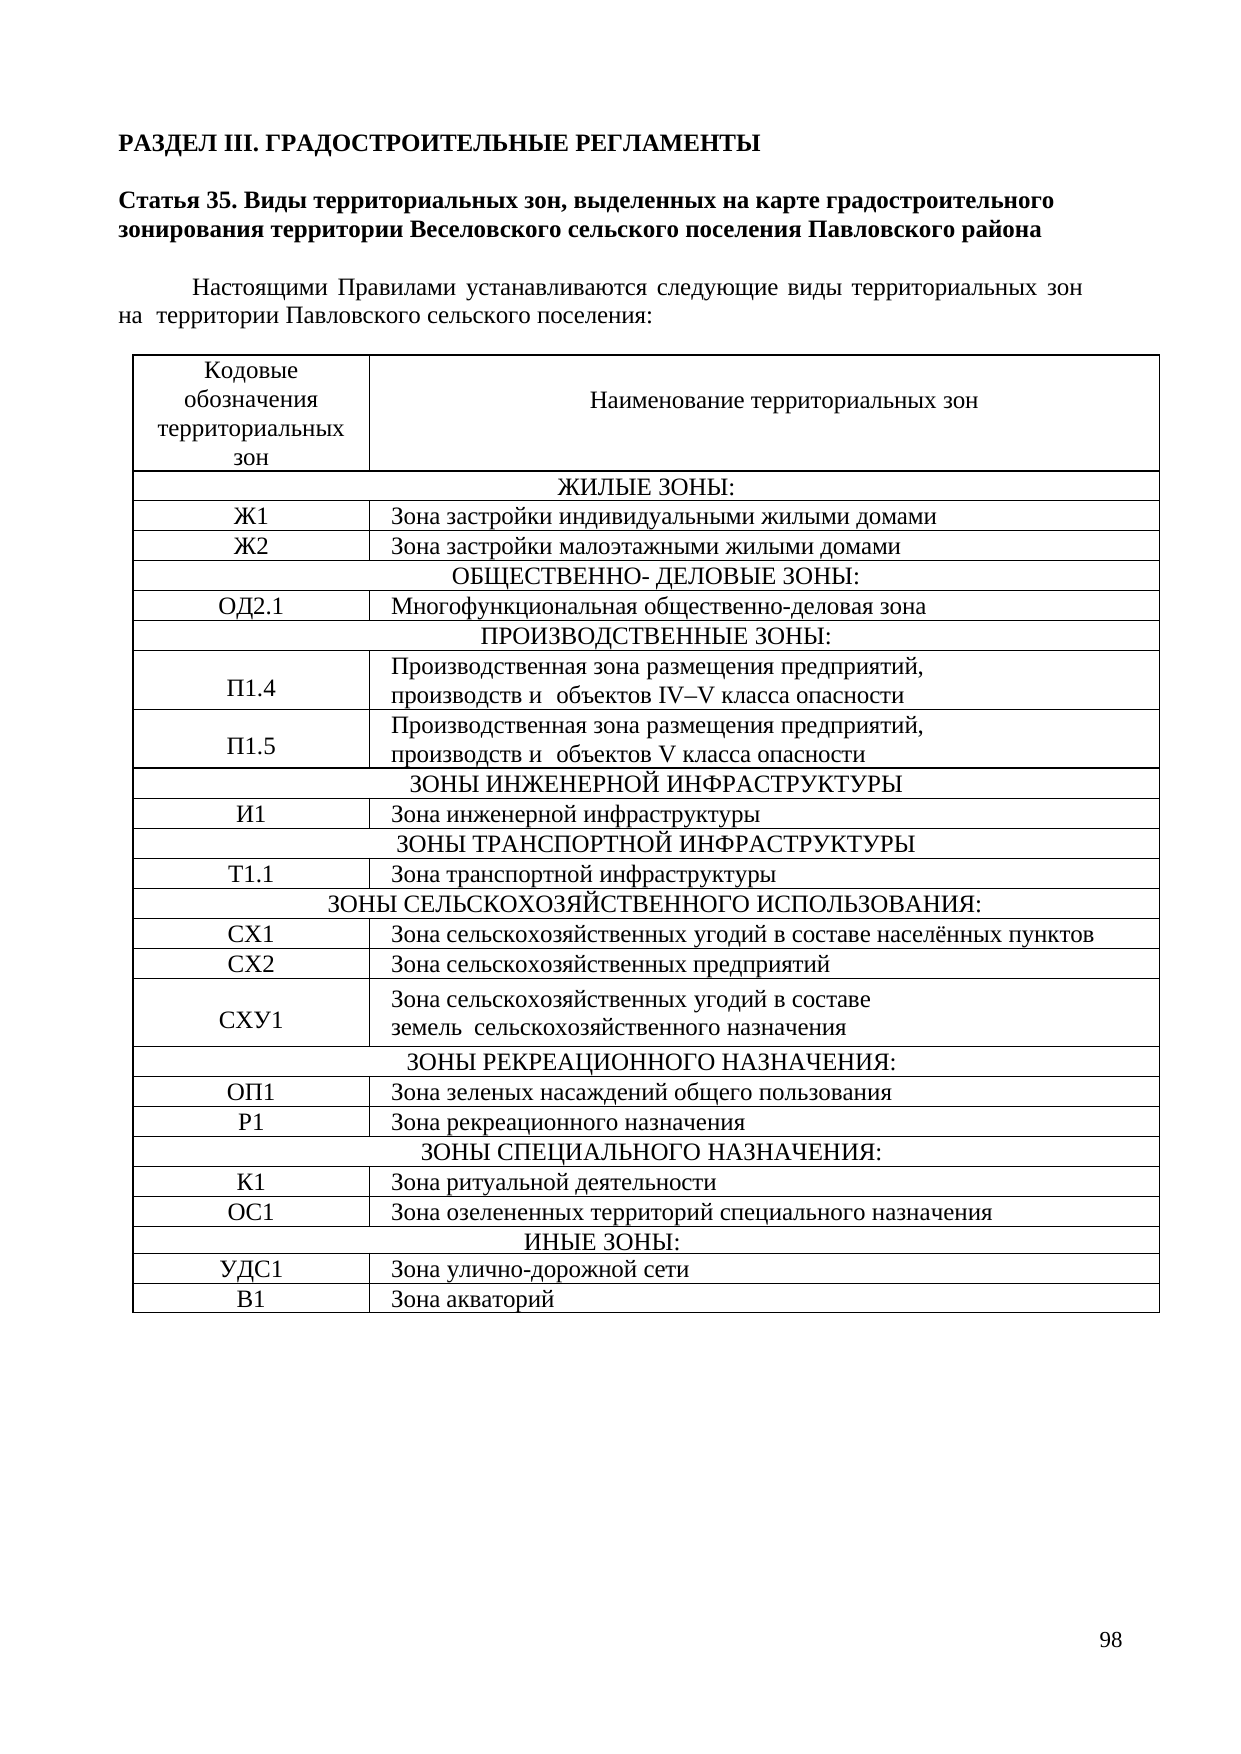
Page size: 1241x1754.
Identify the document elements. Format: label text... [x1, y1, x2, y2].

table_cell ЗОНЫ ТРАНСПОРТНОЙ ИНФРАСТРУКТУРЫ [134, 829, 1159, 858]
table_cell СХ2 [134, 949, 369, 978]
table_header Наименование территориальных зон [370, 356, 1159, 470]
table_cell ОП1 [134, 1077, 369, 1106]
table_cell Зона транспортной инфраструктуры [370, 859, 1159, 888]
table_cell Зона улично-дорожной сети [370, 1254, 1159, 1283]
table_cell Многофункциональная общественно-деловая зона [370, 591, 1159, 620]
table_cell ЗОНЫ ИНЖЕНЕРНОЙ ИНФРАСТРУКТУРЫ [134, 769, 1159, 798]
table_cell ИНЫЕ ЗОНЫ: [134, 1227, 1159, 1253]
table_cell ОБЩЕСТВЕННО- ДЕЛОВЫЕ ЗОНЫ: [134, 561, 1159, 590]
table_cell И1 [134, 799, 369, 827]
table_header Кодовые обозначения территориальных зон [134, 356, 369, 470]
table_cell ЗОНЫ РЕКРЕАЦИОННОГО НАЗНАЧЕНИЯ: [134, 1047, 1159, 1076]
table_cell ОС1 [134, 1197, 369, 1226]
table_cell Производственная зона размещения предприятий, производств и объектов V класса опасности [370, 710, 1159, 767]
table_cell Зона сельскохозяйственных угодий в составе земель сельскохозяйственного назначения [370, 979, 1159, 1046]
table_cell Ж2 [134, 531, 369, 560]
table_cell Зона озелененных территорий специального назначения [370, 1197, 1159, 1226]
table_cell Ж1 [134, 501, 369, 530]
table_cell Зона застройки малоэтажными жилыми домами [370, 531, 1159, 560]
table_cell К1 [134, 1167, 369, 1196]
table_cell ЗОНЫ СПЕЦИАЛЬНОГО НАЗНАЧЕНИЯ: [134, 1137, 1159, 1166]
table_cell ОД2.1 [134, 591, 369, 620]
text Настоящими Правилами устанавливаются следующие виды территориальных зон на территории Павловского сельского поселения: [118, 272, 1098, 329]
table_cell Р1 [134, 1107, 369, 1136]
table_cell Зона сельскохозяйственных предприятий [370, 949, 1159, 978]
table_cell П1.4 [134, 651, 369, 709]
table_cell Зона рекреационного назначения [370, 1107, 1159, 1136]
table_cell Т1.1 [134, 859, 369, 888]
table_cell УДС1 [134, 1254, 369, 1283]
table_cell Производственная зона размещения предприятий, производств и объектов IV–V класса опасности [370, 651, 1159, 709]
table_cell СХ1 [134, 919, 369, 948]
table_cell Зона зеленых насаждений общего пользования [370, 1077, 1159, 1106]
table_cell ЗОНЫ СЕЛЬСКОХОЗЯЙСТВЕННОГО ИСПОЛЬЗОВАНИЯ: [134, 889, 1159, 918]
table_cell П1.5 [134, 710, 369, 767]
table_cell ЖИЛЫЕ ЗОНЫ: [134, 472, 1159, 500]
table_cell Зона акваторий [370, 1284, 1159, 1312]
table_cell СХУ1 [134, 979, 369, 1046]
table_cell В1 [134, 1284, 369, 1312]
text РАЗДЕЛ III. ГРАДОСТРОИТЕЛЬНЫЕ РЕГЛАМЕНТЫ [118, 128, 1122, 157]
table_cell ПРОИЗВОДСТВЕННЫЕ ЗОНЫ: [134, 621, 1159, 650]
table_cell Зона инженерной инфраструктуры [370, 799, 1159, 827]
table_cell Зона ритуальной деятельности [370, 1167, 1159, 1196]
table_cell Зона застройки индивидуальными жилыми домами [370, 501, 1159, 530]
table_cell Зона сельскохозяйственных угодий в составе населённых пунктов [370, 919, 1159, 948]
